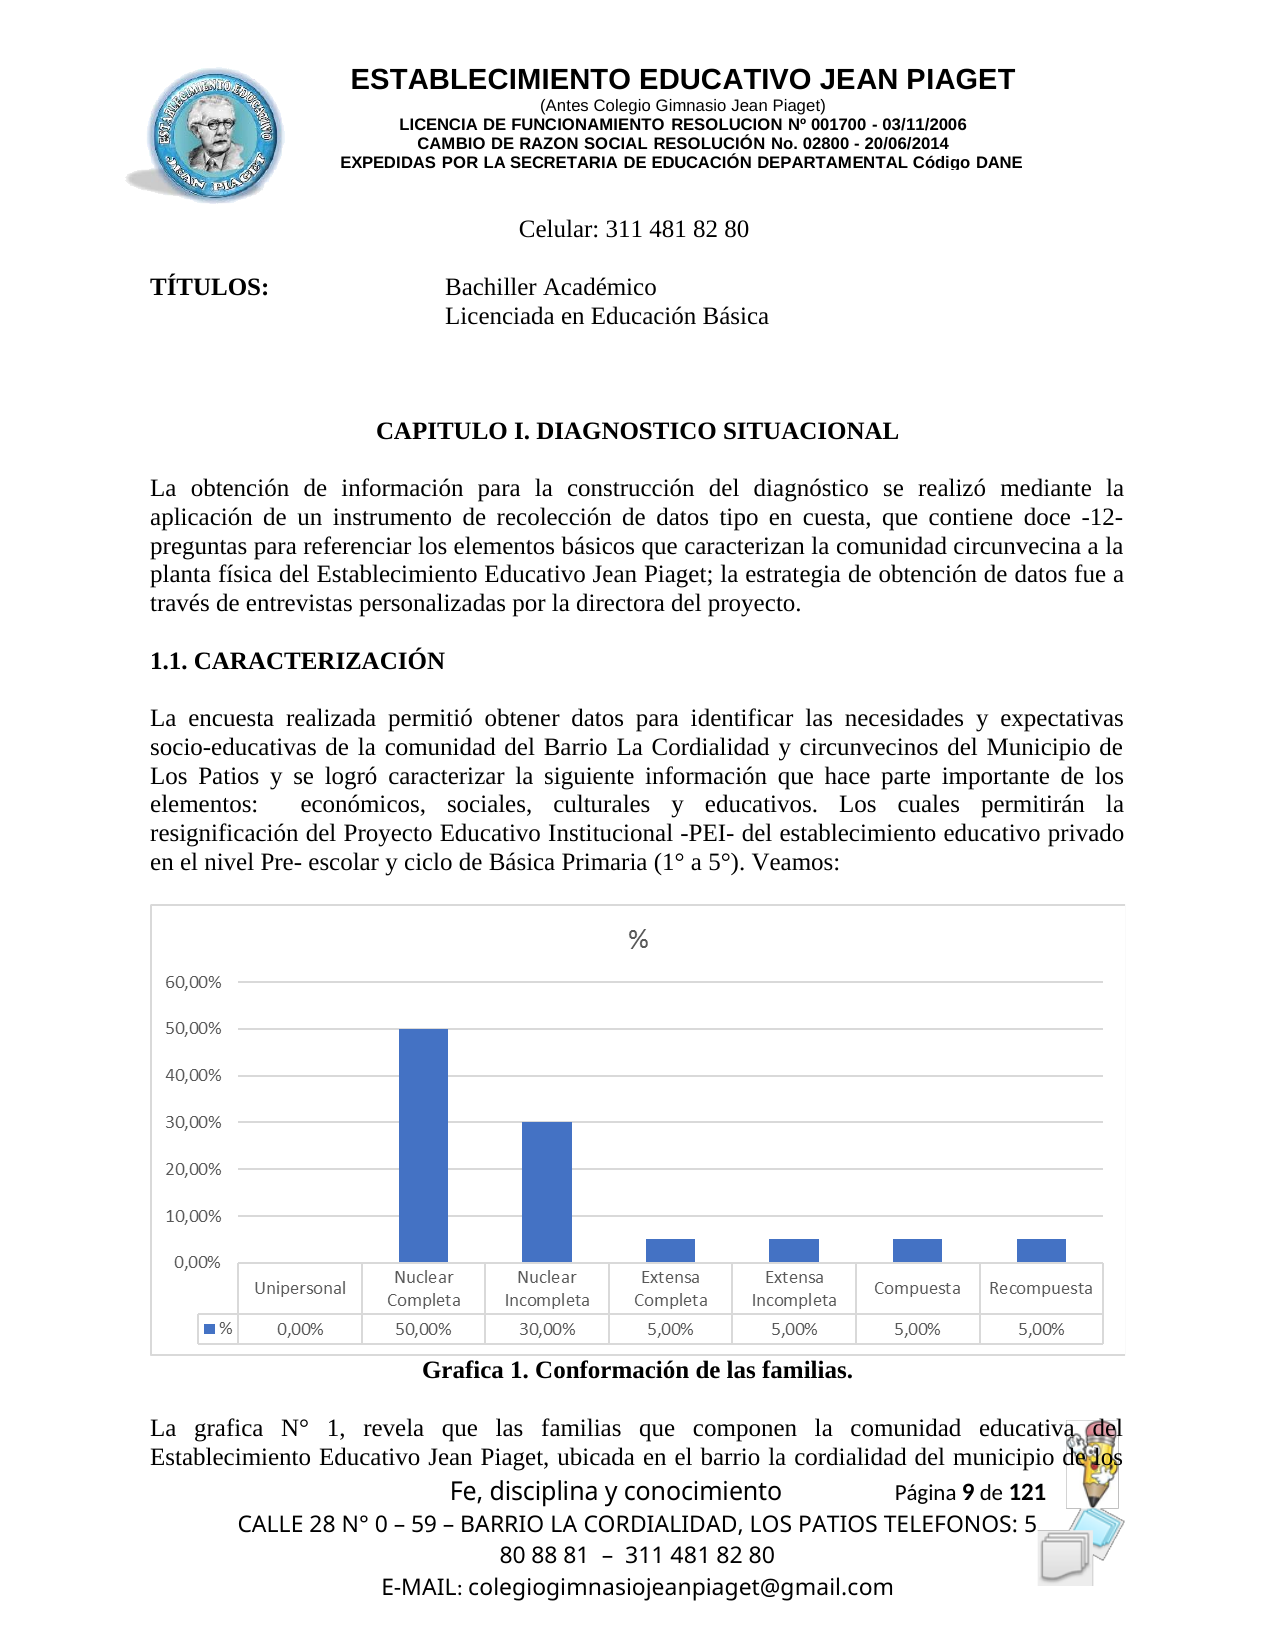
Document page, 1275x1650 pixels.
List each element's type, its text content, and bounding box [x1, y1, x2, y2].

text La obtención de información para la construcción del diagnóstico se realizó mediante la aplicación de un instrumento de recolección de datos tipo en cuesta, que contiene doce -12- preguntas para referenciar los elementos básicos que caracterizan la comunidad circunvecina a la planta física del Establecimiento Educativo Jean Piaget; la estrategia de obtención de datos fue a través de entrevistas personalizadas por la directora del proyecto. [150, 473, 1125, 617]
text La encuesta realizada permitió obtener datos para identificar las necesidades y expectativas socio-educativas de la comunidad del Barrio La Cordialidad y circunvecinos del Municipio de Los Patios y se logró caracterizar la siguiente información que hace parte importante de los elementos: económicos, sociales, culturales y educativos. Los cuales permitirán la resignificación del Proyecto Educativo Institucional -PEI- del establecimiento educativo privado en el nivel Pre- escolar y ciclo de Básica Primaria (1° a 5°). Veamos: [150, 703, 1125, 876]
text Grafica 1. Conformación de las familias. [150, 1356, 1125, 1384]
text TÍTULOS: Bachiller Académico [150, 272, 1125, 301]
text Licenciada en Educación Básica [371, 301, 1125, 329]
text 1.1. CARACTERIZACIÓN [150, 646, 1125, 674]
picture [1037, 1471, 1125, 1586]
text Celular: 311 481 82 80 [445, 214, 1125, 243]
picture [125, 65, 286, 204]
text CAPITULO I. DIAGNOSTICO SITUACIONAL [150, 416, 1125, 444]
picture [150, 904, 1125, 1356]
